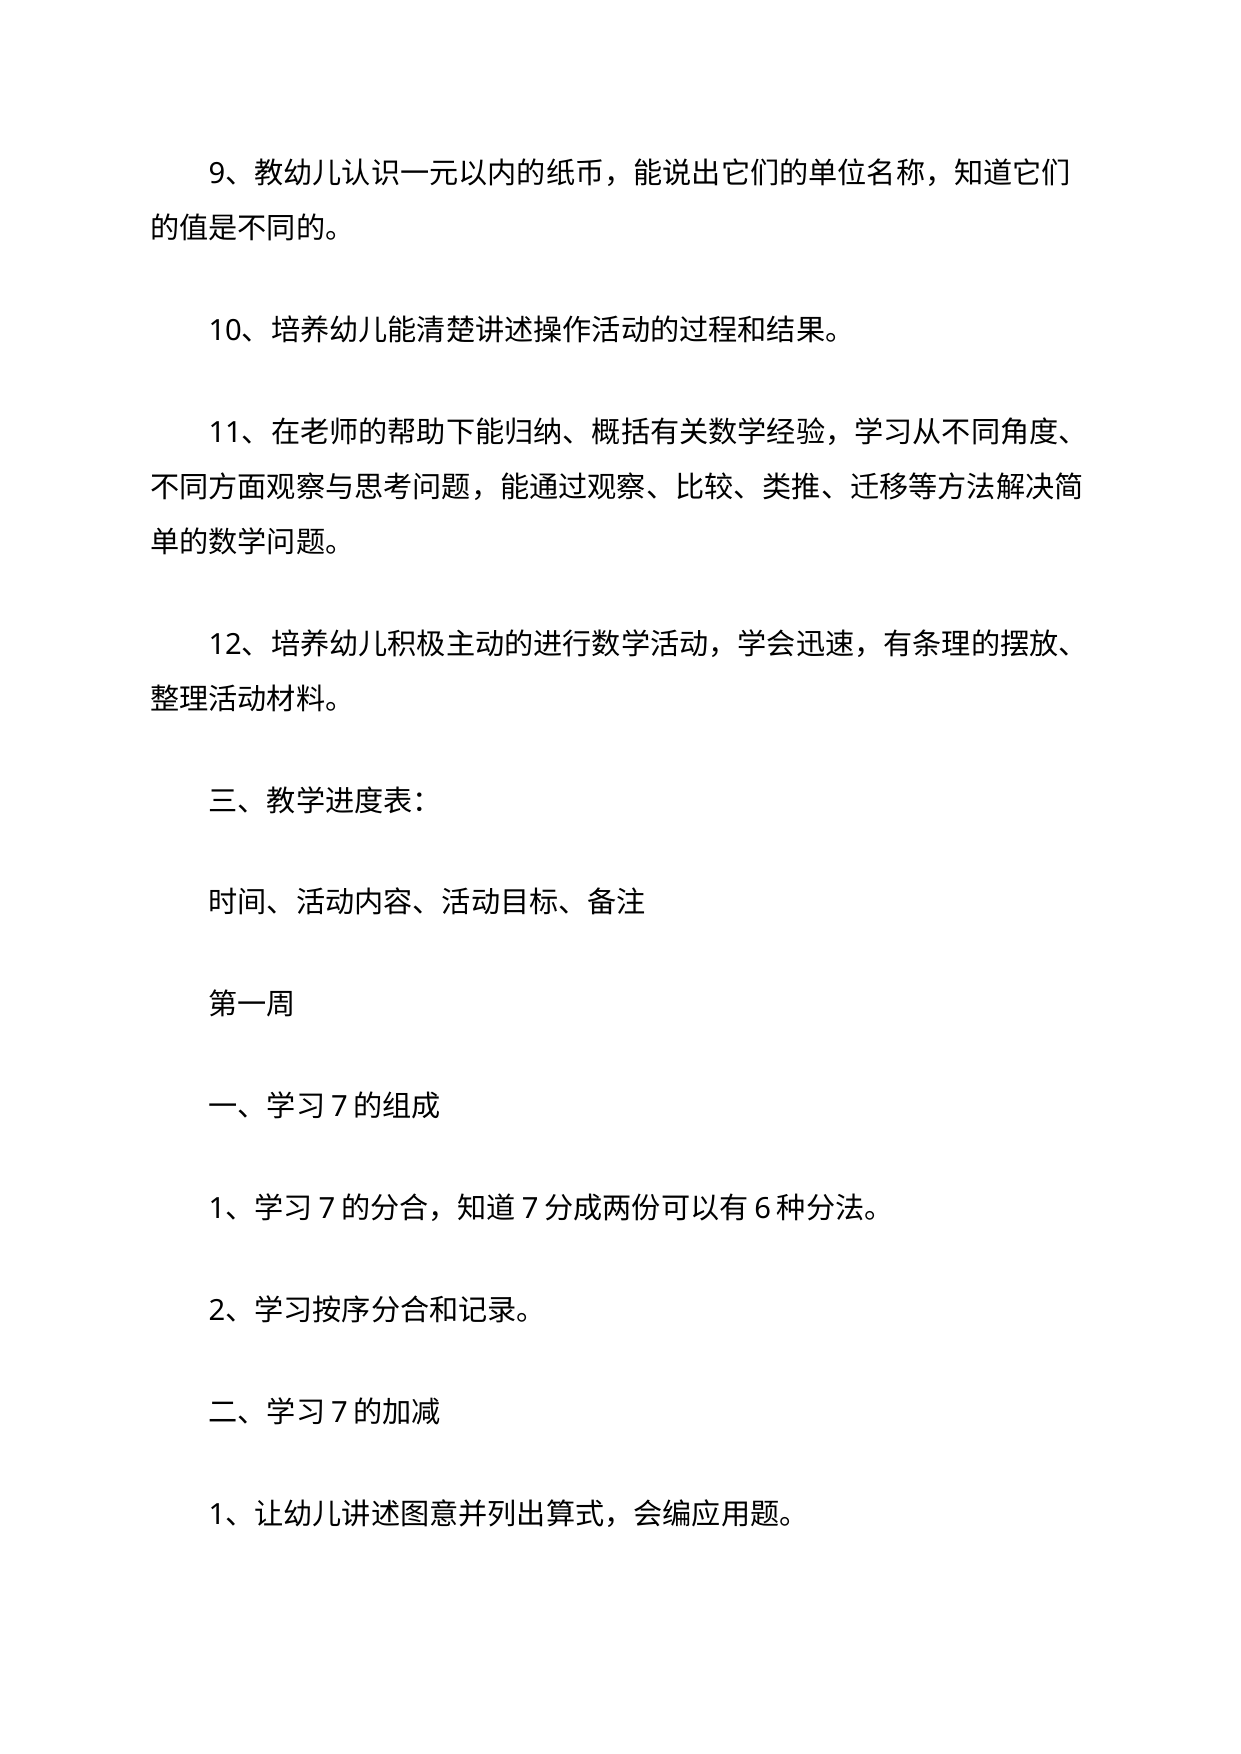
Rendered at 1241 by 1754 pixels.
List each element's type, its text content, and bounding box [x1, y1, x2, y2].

text 1、让幼儿讲述图意并列出算式，会编应用题。 [150, 1490, 1090, 1533]
text 10、培养幼儿能清楚讲述操作活动的过程和结果。 [150, 307, 1090, 349]
text 时间、活动内容、活动目标、备注 [150, 879, 1090, 921]
text 12、培养幼儿积极主动的进行数学活动，学会迅速，有条理的摆放、整理活动材料。 [150, 620, 1090, 718]
text 9、教幼儿认识一元以内的纸币，能说出它们的单位名称，知道它们的值是不同的。 [150, 150, 1090, 247]
text 2、学习按序分合和记录。 [150, 1286, 1090, 1329]
text 一、学习7的组成 [150, 1082, 1090, 1125]
text 二、学习7的加减 [150, 1388, 1090, 1431]
text 11、在老师的帮助下能归纳、概括有关数学经验，学习从不同角度、不同方面观察与思考问题，能通过观察、比较、类推、迁移等方法解决简单的数学问题。 [150, 409, 1090, 561]
text 1、学习7的分合，知道7分成两份可以有6种分法。 [150, 1184, 1090, 1227]
text 第一周 [150, 981, 1090, 1023]
text 三、教学进度表： [150, 777, 1090, 819]
